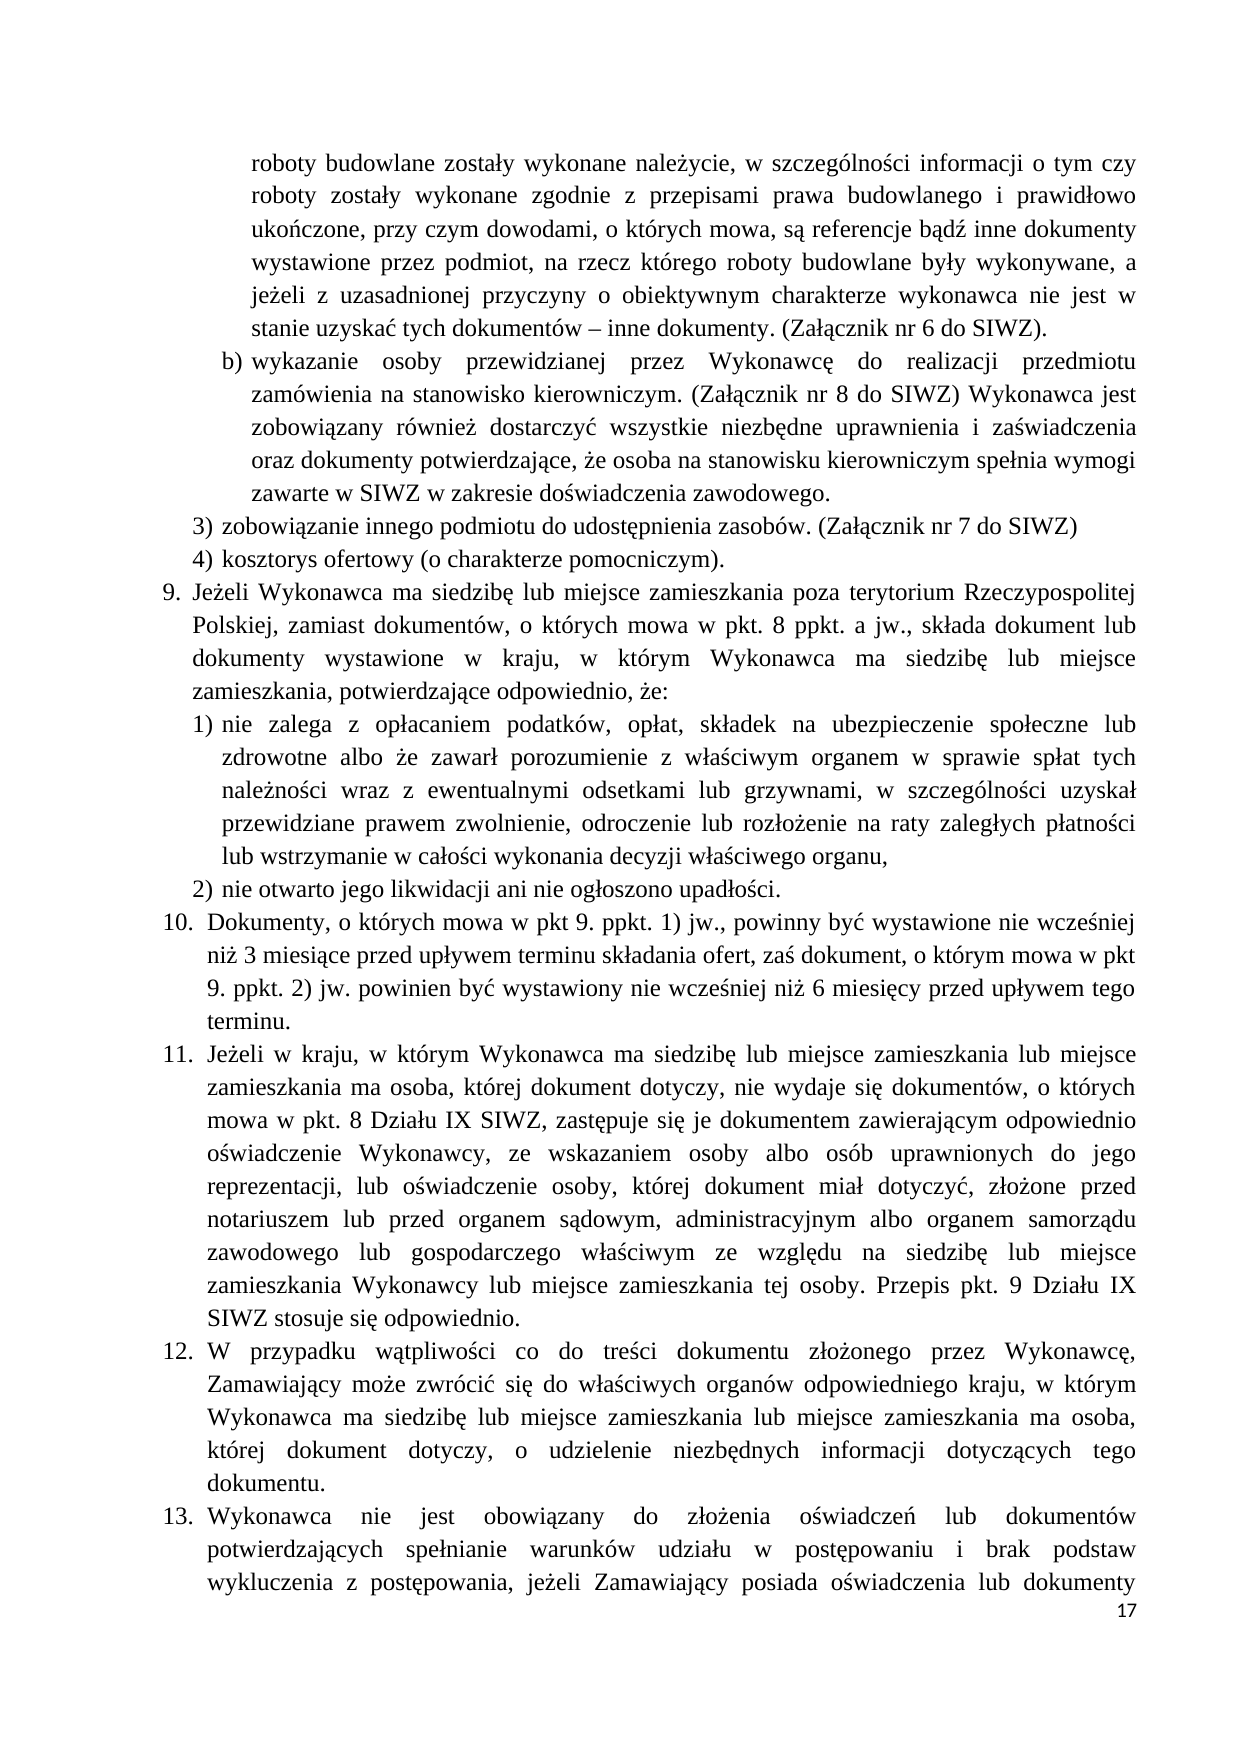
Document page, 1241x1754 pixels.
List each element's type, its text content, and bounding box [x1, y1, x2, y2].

list wykazanie osoby przewidzianej przez Wykonawcę do realizacji przedmiotu zamówienia na stanowisko kierowniczym. (Załącznik nr 8 do SIWZ) Wykonawca jest zobowiązany również dostarczyć wszystkie niezbędne uprawnienia i zaświadczenia oraz dokumenty potwierdzające, że osoba na stanowisku kierowniczym spełnia wymogi zawarte w SIWZ w zakresie doświadczenia zawodowego. [222, 346, 1137, 507]
list Jeżeli w kraju, w którym Wykonawca ma siedzibę lub miejsce zamieszkania lub miejsce zamieszkania ma osoba, której dokument dotyczy, nie wydaje się dokumentów, o których mowa w pkt. 8 Działu IX SIWZ, zastępuje się je dokumentem zawierającym odpowiednio oświadczenie Wykonawcy, ze wskazaniem osoby albo osób uprawnionych do jego reprezentacji, lub oświadczenie osoby, której dokument miał dotyczyć, złożone przed notariuszem lub przed organem sądowym, administracyjnym albo organem samorządu zawodowego lub gospodarczego właściwym ze względu na siedzibę lub miejsce zamieszkania Wykonawcy lub miejsce zamieszkania tej osoby. Przepis pkt. 9 Działu IX SIWZ stosuje się odpowiednio. [162, 1039, 1137, 1332]
list nie otwarto jego likwidacji ani nie ogłoszono upadłości. [192, 874, 1137, 903]
list nie zalega z opłacaniem podatków, opłat, składek na ubezpieczenie społeczne lub zdrowotne albo że zawarł porozumienie z właściwym organem w sprawie spłat tych należności wraz z ewentualnymi odsetkami lub grzywnami, w szczególności uzyskał przewidziane prawem zwolnienie, odroczenie lub rozłożenie na raty zaległych płatności lub wstrzymanie w całości wykonania decyzji właściwego organu, [192, 709, 1137, 870]
list Dokumenty, o których mowa w pkt 9. ppkt. 1) jw., powinny być wystawione nie wcześniej niż 3 miesiące przed upływem terminu składania ofert, zaś dokument, o którym mowa w pkt 9. ppkt. 2) jw. powinien być wystawiony nie wcześniej niż 6 miesięcy przed upływem tego terminu. [162, 907, 1137, 1035]
list zobowiązanie innego podmiotu do udostępnienia zasobów. (Załącznik nr 7 do SIWZ) [192, 511, 1137, 539]
list Jeżeli Wykonawca ma siedzibę lub miejsce zamieszkania poza terytorium Rzeczypospolitej Polskiej, zamiast dokumentów, o których mowa w pkt. 8 ppkt. a jw., składa dokument lub dokumenty wystawione w kraju, w którym Wykonawca ma siedzibę lub miejsce zamieszkania, potwierdzające odpowiednio, że: [162, 577, 1137, 705]
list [222, 148, 1137, 341]
list W przypadku wątpliwości co do treści dokumentu złożonego przez Wykonawcę, Zamawiający może zwrócić się do właściwych organów odpowiedniego kraju, w którym Wykonawca ma siedzibę lub miejsce zamieszkania lub miejsce zamieszkania ma osoba, której dokument dotyczy, o udzielenie niezbędnych informacji dotyczących tego dokumentu. [162, 1336, 1137, 1497]
list kosztorys ofertowy (o charakterze pomocniczym). [192, 544, 1137, 573]
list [162, 1501, 1137, 1596]
